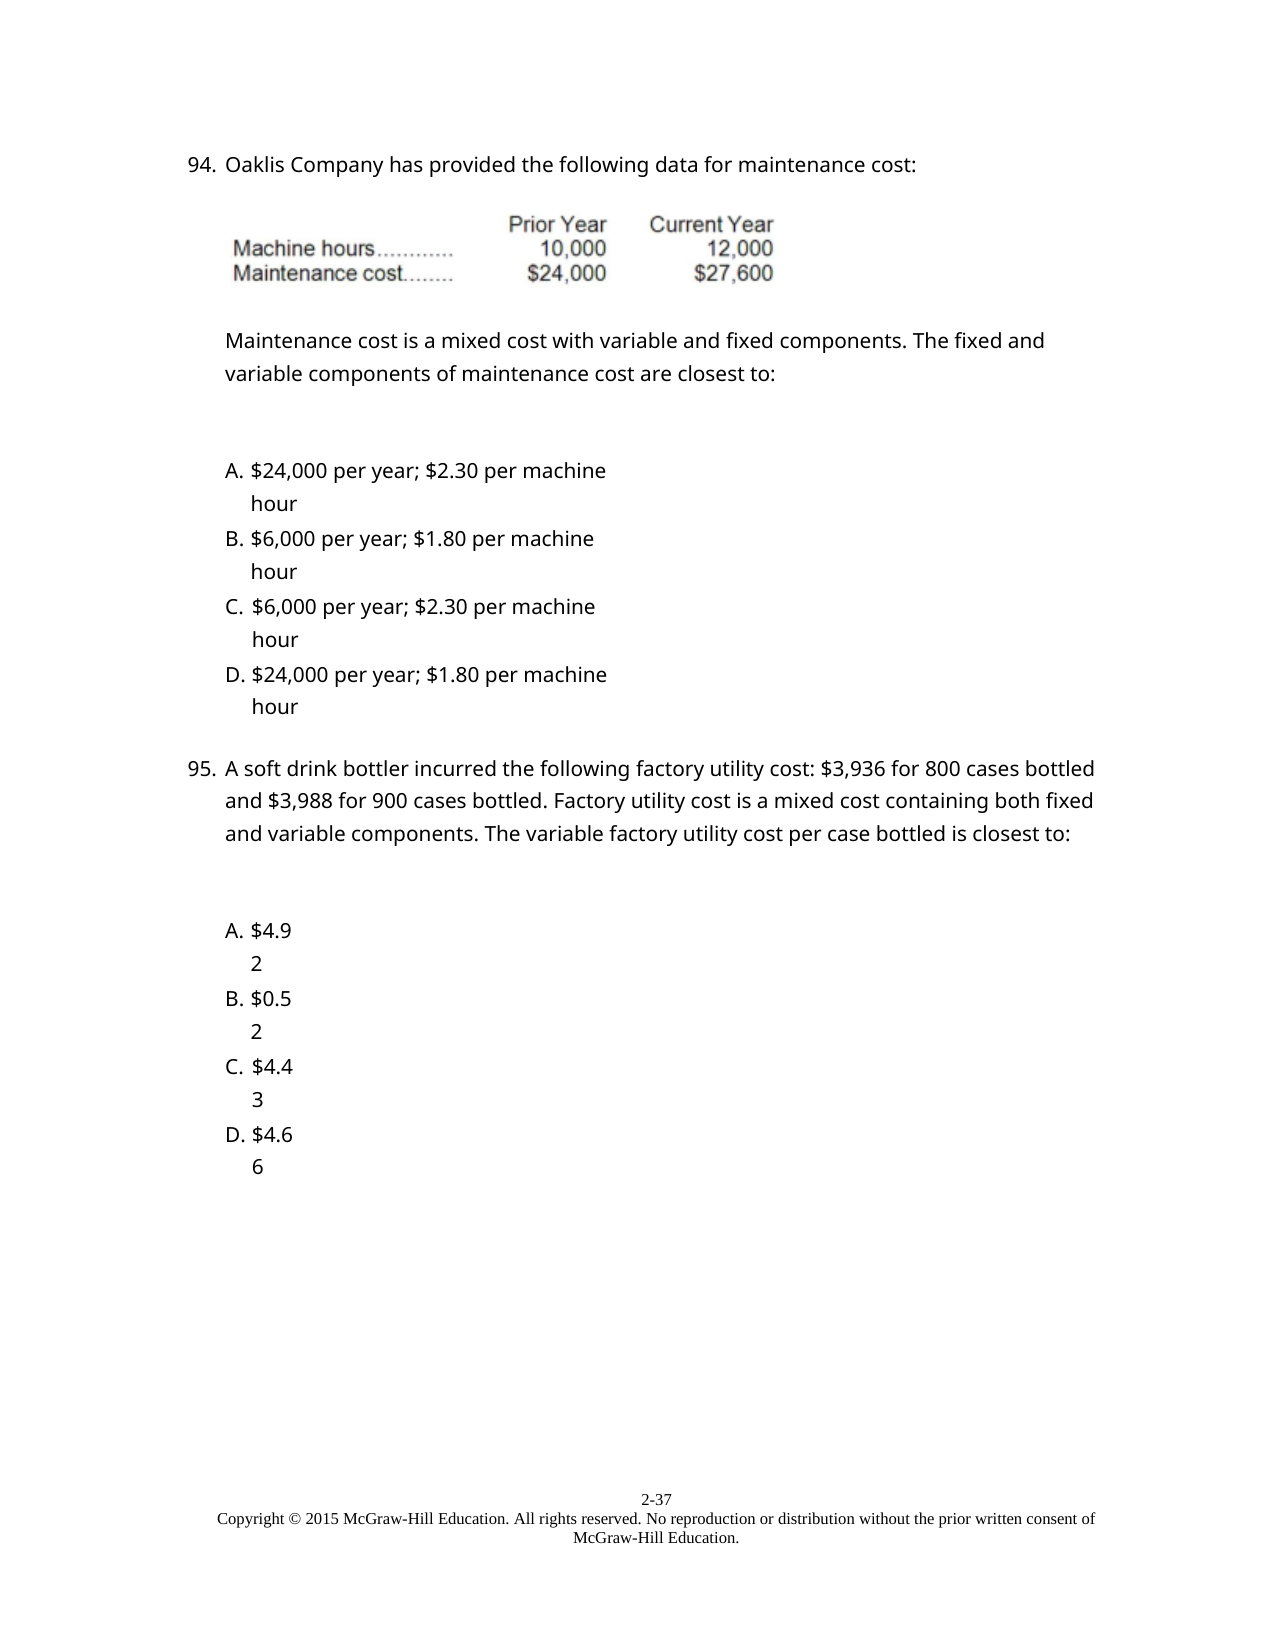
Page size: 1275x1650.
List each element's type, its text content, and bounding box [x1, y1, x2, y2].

table_header Oaklis Company has provided the following data for maintenance cost: Maintenance cost is a mixed cost with variable and fixed components. The fixed and variable components of maintenance cost are closest to: [225, 150, 1125, 725]
table_header A soft drink bottler incurred the following factory utility cost: $3,936 for 800 cases bottled and $3,988 for 900 cases bottled. Factory utility cost is a mixed cost containing both fixed and variable components. The variable factory utility cost per case bottled is closest to: [225, 754, 1125, 1185]
table_header 94. [188, 150, 225, 725]
picture [230, 210, 781, 289]
table_header 95. [188, 754, 225, 1185]
